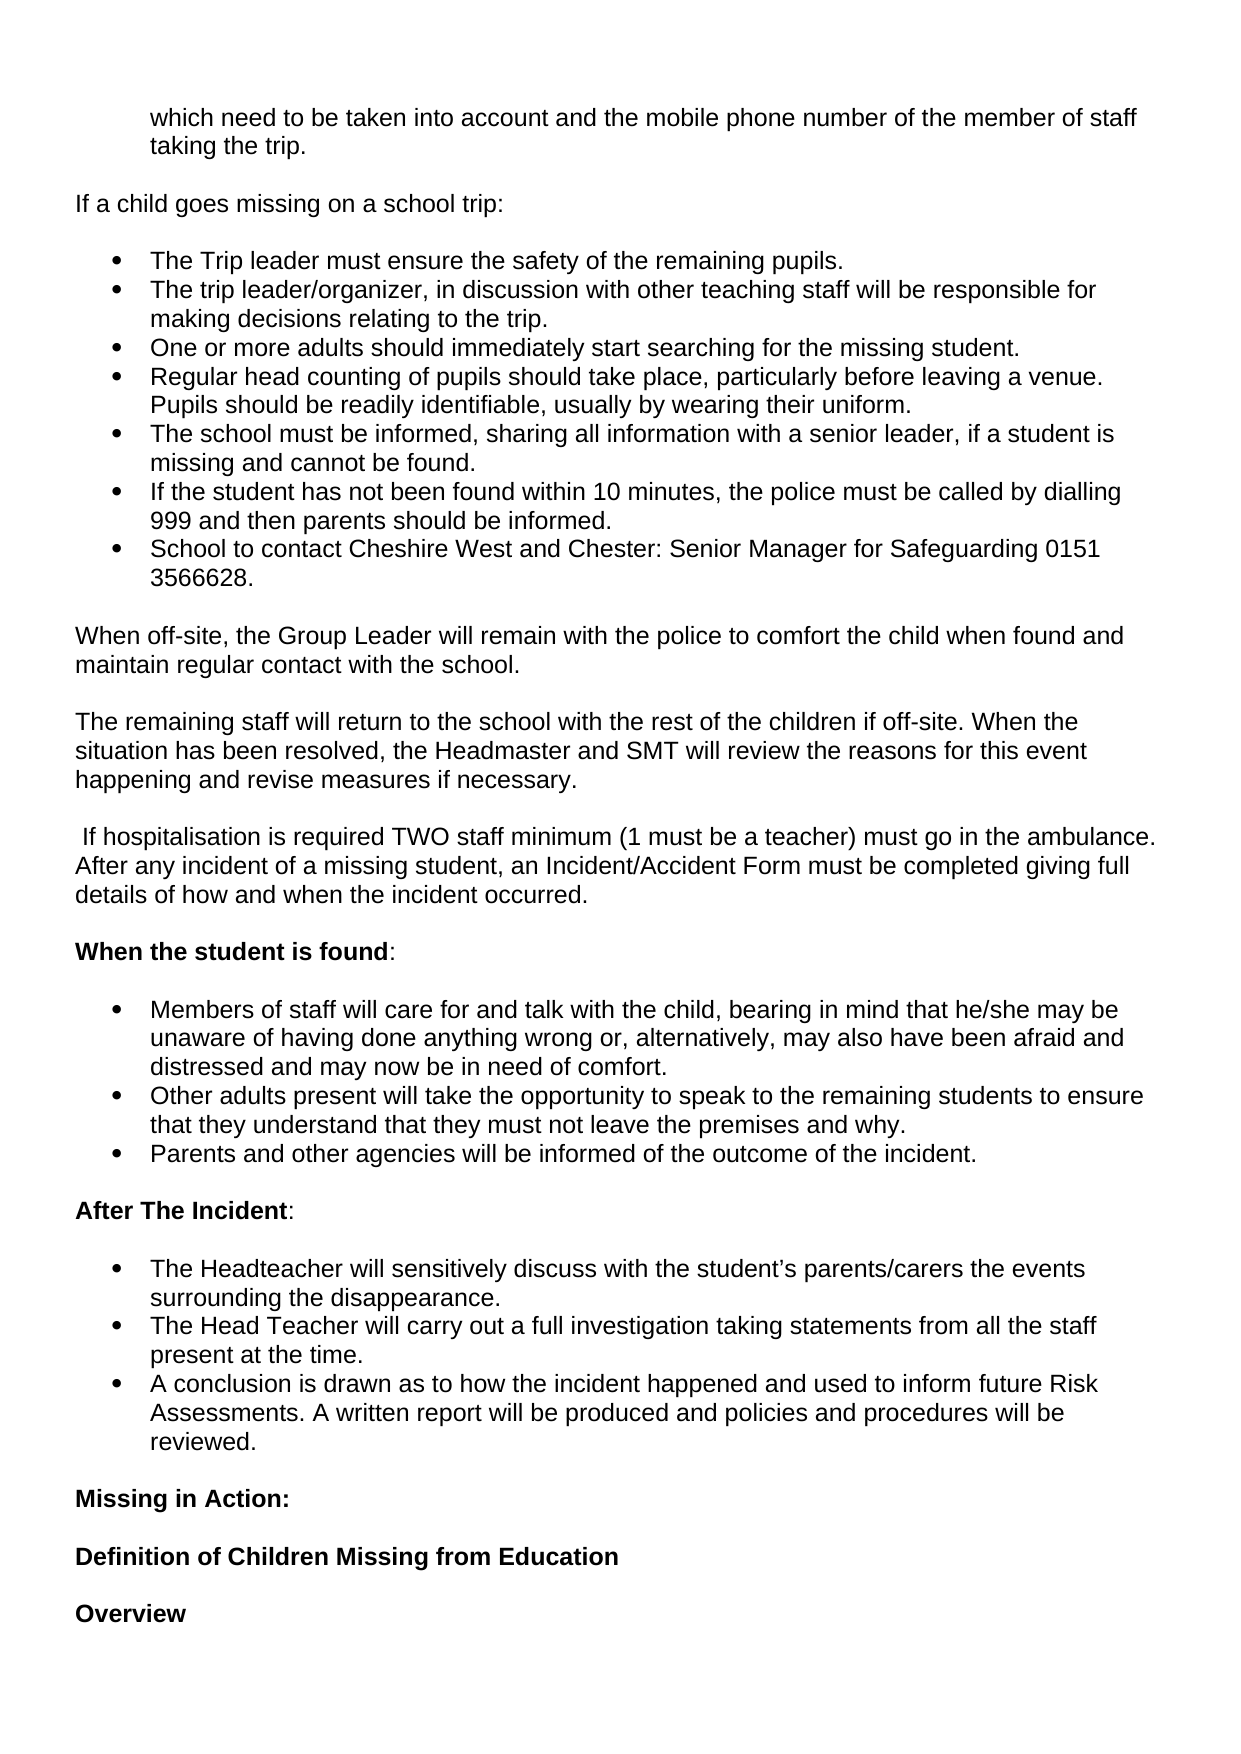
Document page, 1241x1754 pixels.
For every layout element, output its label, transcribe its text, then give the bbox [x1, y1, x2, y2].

list The remaining staff will return to the school with the rest of the children if off-site. When the situation has been resolved, the Headmaster and SMT will review the reasons for this event happening and revise measures if necessary. [75, 707, 1165, 793]
list The Head Teacher will carry out a full investigation taking statements from all the staff present at the time. [112, 1311, 1165, 1369]
text Definition of Children Missing from Education [75, 1541, 1165, 1570]
list Members of staff will care for and talk with the child, bearing in mind that he/she may be unaware of having done anything wrong or, alternatively, may also have been afraid and distressed and may now be in need of comfort. [112, 994, 1165, 1081]
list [112, 103, 1165, 160]
list Parents and other agencies will be informed of the outcome of the incident. [112, 1138, 1165, 1167]
text If hospitalisation is required TWO staff minimum (1 must be a teacher) must go in the ambulance. After any incident of a missing student, an Incident/Accident Form must be completed giving full details of how and when the incident occurred. [75, 822, 1165, 908]
list A conclusion is drawn as to how the incident happened and used to inform future Risk Assessments. A written report will be produced and policies and procedures will be reviewed. [112, 1369, 1165, 1455]
list Regular head counting of pupils should take place, particularly before leaving a venue. Pupils should be readily identifiable, usually by wearing their uniform. [112, 362, 1165, 419]
list The Headteacher will sensitively discuss with the student’s parents/carers the events surrounding the disappearance. [112, 1254, 1165, 1311]
list School to contact Cheshire West and Chester: Senior Manager for Safeguarding 0151 3566628. [112, 534, 1165, 592]
list When off-site, the Group Leader will remain with the police to comfort the child when found and maintain regular contact with the school. [75, 621, 1165, 678]
list One or more adults should immediately start searching for the missing student. [112, 333, 1165, 362]
text When the student is found: [75, 937, 1165, 966]
text After The Incident: [75, 1196, 1165, 1225]
list The school must be informed, sharing all information with a senior leader, if a student is missing and cannot be found. [112, 419, 1165, 477]
text If a child goes missing on a school trip: [75, 189, 1165, 218]
list If the student has not been found within 10 minutes, the police must be called by dialling 999 and then parents should be informed. [112, 477, 1165, 534]
list Other adults present will take the opportunity to speak to the remaining students to ensure that they understand that they must not leave the premises and why. [112, 1081, 1165, 1138]
list The Trip leader must ensure the safety of the remaining pupils. [112, 246, 1165, 275]
text Overview [75, 1599, 1165, 1628]
text Missing in Action: [75, 1484, 1165, 1513]
list The trip leader/organizer, in discussion with other teaching staff will be responsible for making decisions relating to the trip. [112, 275, 1165, 333]
